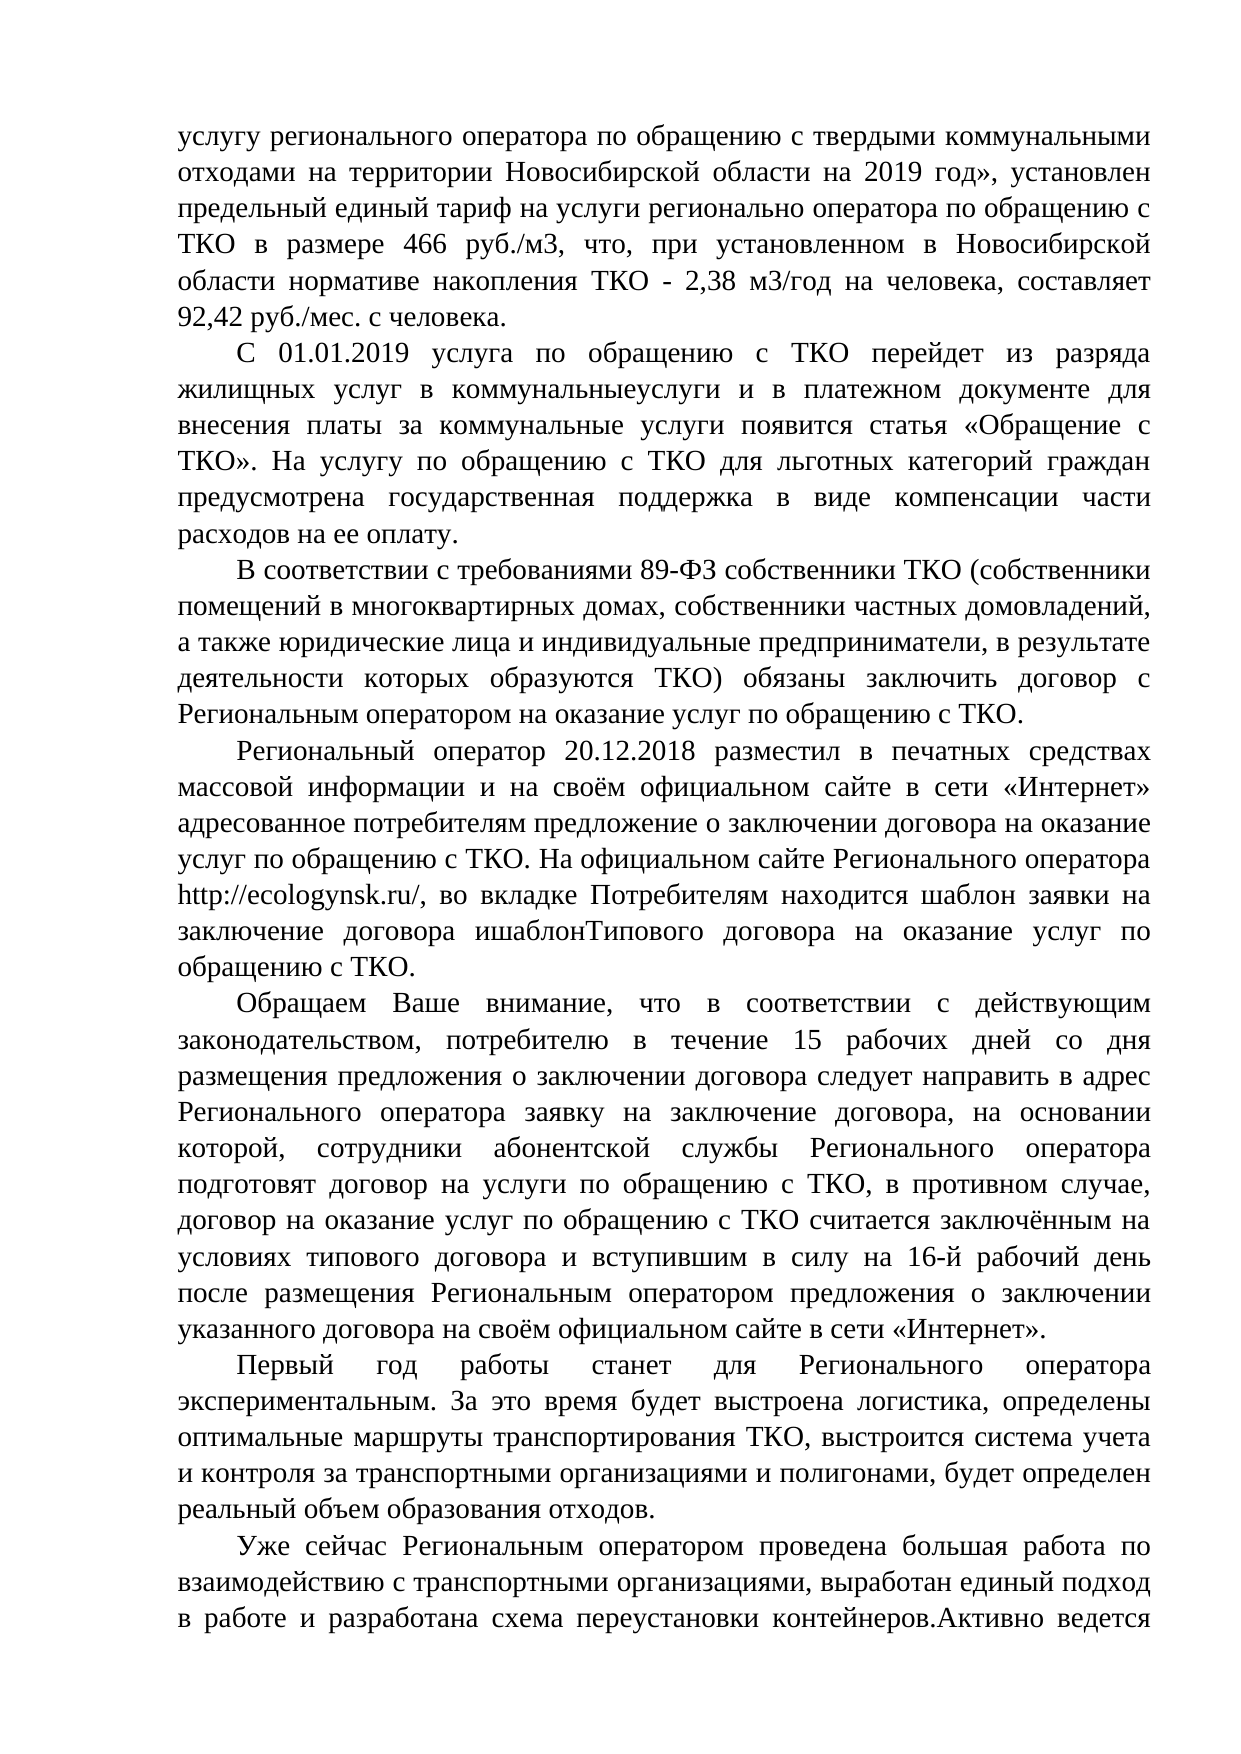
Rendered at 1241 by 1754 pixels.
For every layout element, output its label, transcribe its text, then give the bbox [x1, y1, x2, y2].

text Первый год работы станет для Регионального оператора экспериментальным. За это время будет выстроена логистика, определены оптимальные маршруты транспортирования ТКО, выстроится система учета и контроля за транспортными организациями и полигонами, будет определен реальный объем образования отходов. [177, 1347, 1152, 1525]
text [177, 118, 1152, 332]
text Обращаем Ваше внимание, что в соответствии с действующим законодательством, потребителю в течение 15 рабочих дней со дня размещения предложения о заключении договора следует направить в адрес Регионального оператора заявку на заключение договора, на основании которой, сотрудники абонентской службы Регионального оператора подготовят договор на услуги по обращению с ТКО, в противном случае, договор на оказание услуг по обращению с ТКО считается заключённым на условиях типового договора и вступившим в силу на 16-й рабочий день после размещения Региональным оператором предложения о заключении указанного договора на своём официальном сайте в сети «Интернет». [177, 986, 1152, 1344]
text Региональный оператор 20.12.2018 разместил в печатных средствах массовой информации и на своём официальном сайте в сети «Интернет» адресованное потребителям предложение о заключении договора на оказание услуг по обращению с ТКО. На официальном сайте Регионального оператора http://ecologynsk.ru/, во вкладке Потребителям находится шаблон заявки на заключение договора ишаблонТипового договора на оказание услуг по обращению с ТКО. [177, 733, 1152, 983]
text В соответствии с требованиями 89-ФЗ собственники ТКО (собственники помещений в многоквартирных домах, собственники частных домовладений, а также юридические лица и индивидуальные предприниматели, в результате деятельности которых образуются ТКО) обязаны заключить договор с Региональным оператором на оказание услуг по обращению с ТКО. [177, 552, 1152, 730]
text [177, 1528, 1152, 1634]
text С 01.01.2019 услуга по обращению с ТКО перейдет из разряда жилищных услуг в коммунальныеуслуги и в платежном документе для внесения платы за коммунальные услуги появится статья «Обращение с ТКО». На услугу по обращению с ТКО для льготных категорий граждан предусмотрена государственная поддержка в виде компенсации части расходов на ее оплату. [177, 335, 1152, 549]
